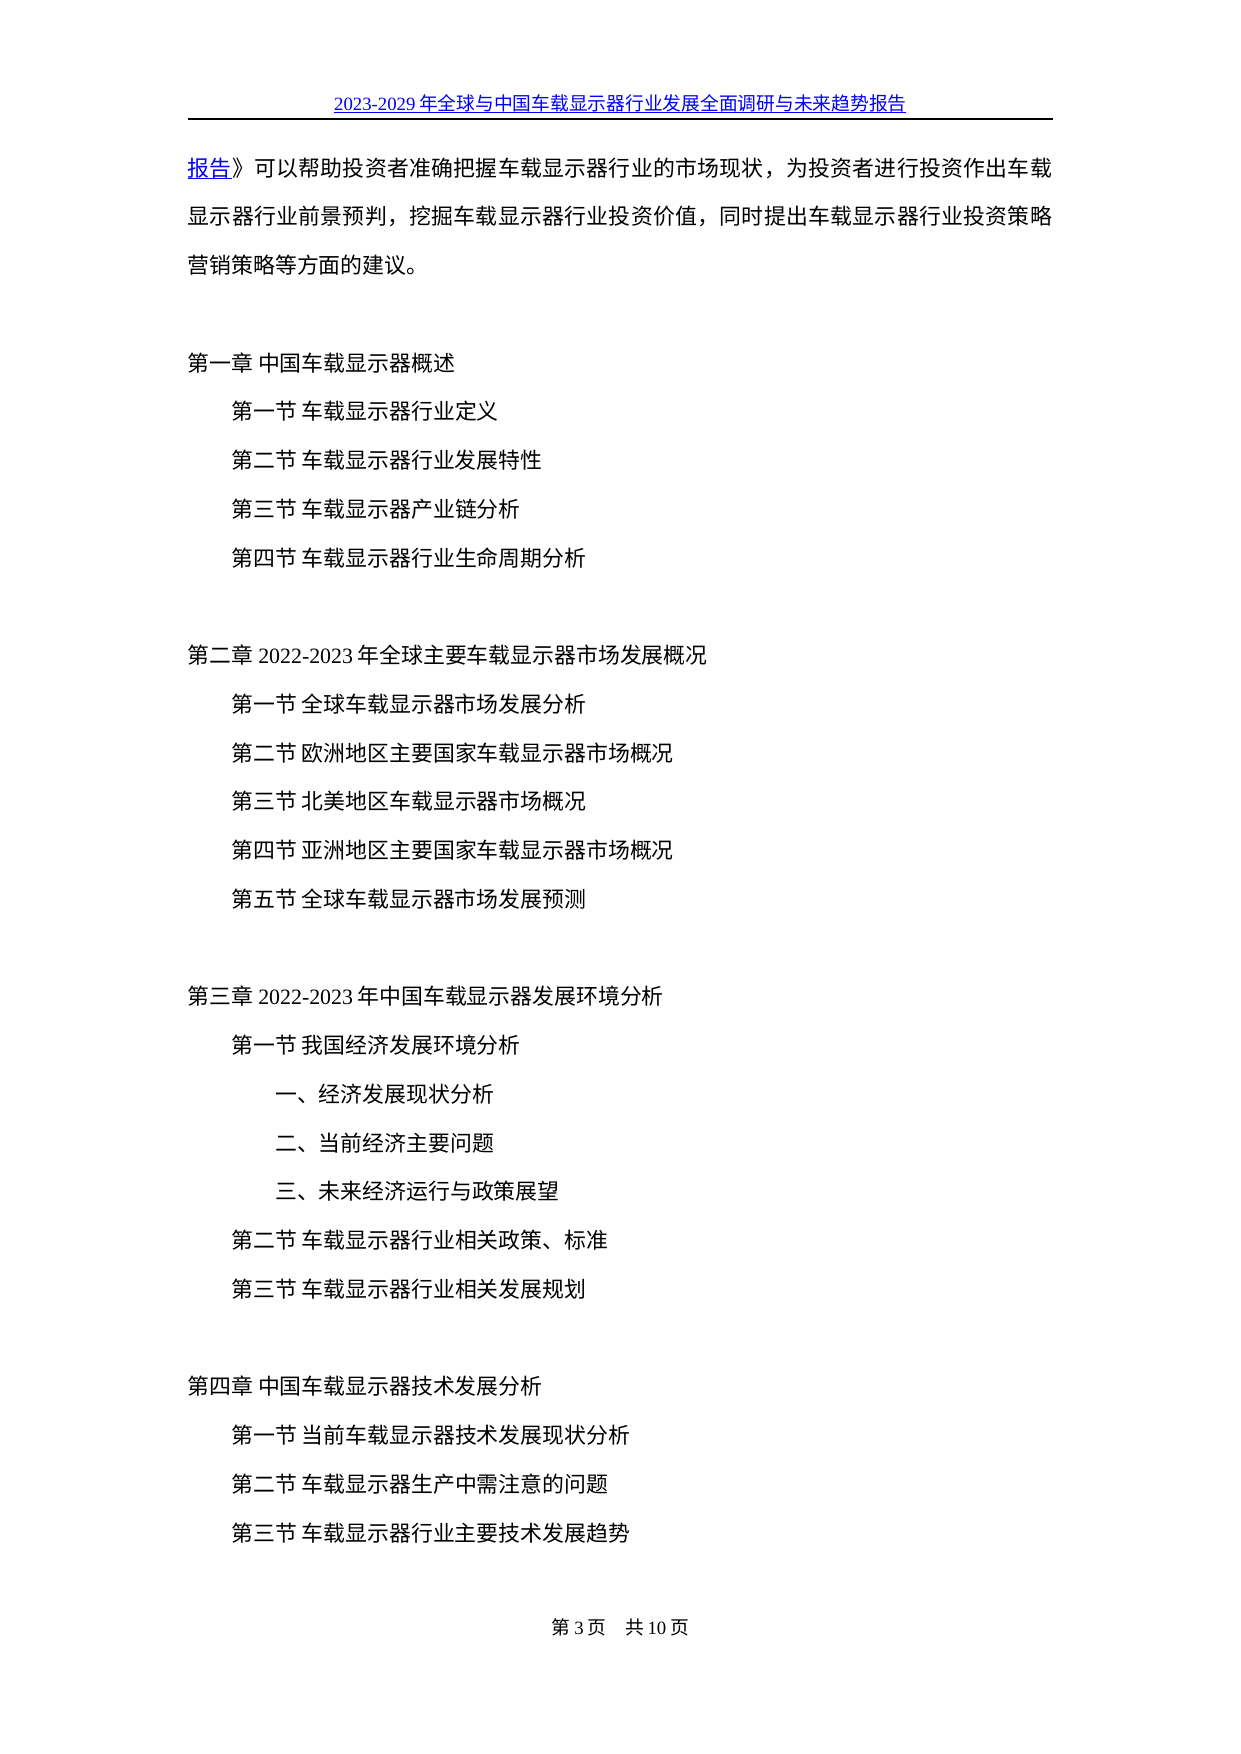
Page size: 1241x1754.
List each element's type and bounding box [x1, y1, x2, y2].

text [187, 150, 1053, 1548]
